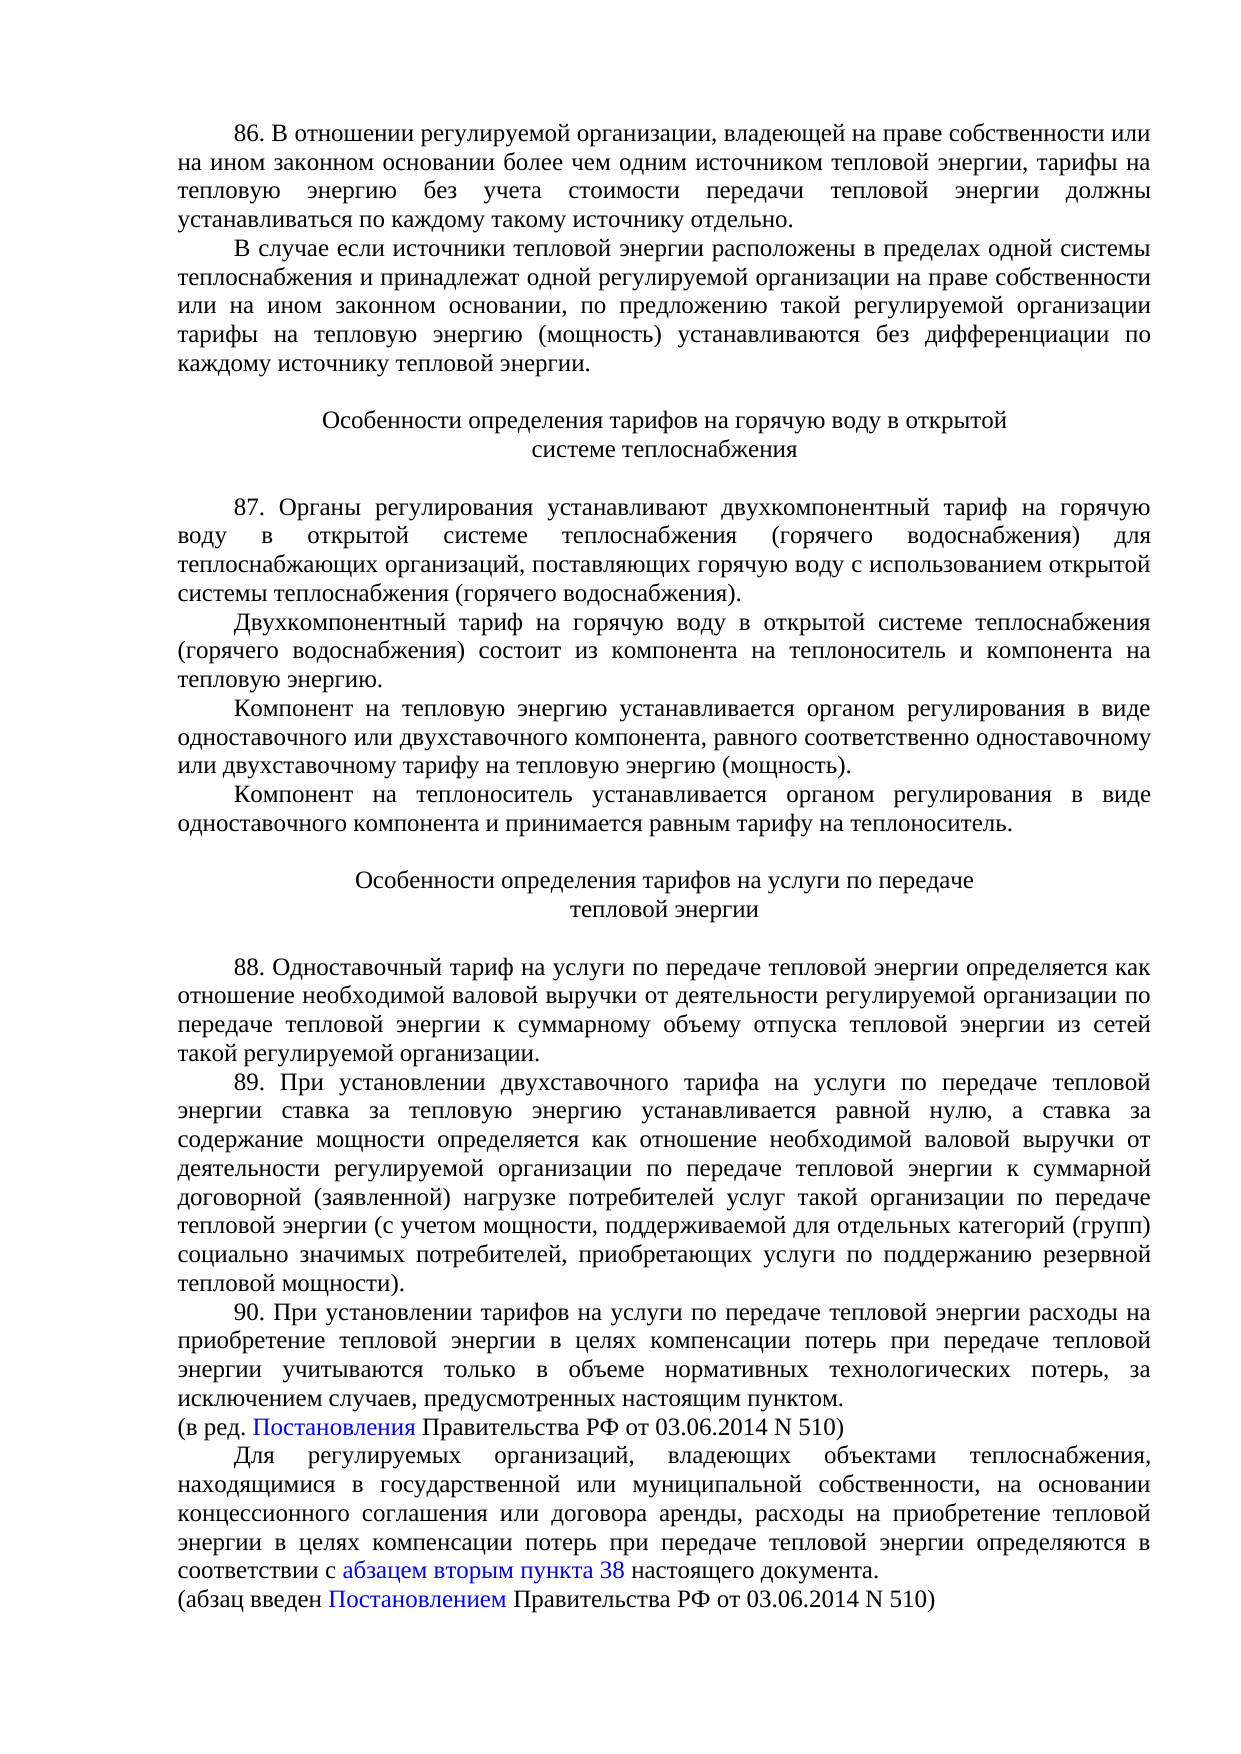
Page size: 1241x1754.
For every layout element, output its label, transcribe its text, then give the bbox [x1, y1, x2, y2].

text 86. В отношении регулируемой организации, владеющей на праве собственности или на ином законном основании более чем одним источником тепловой энергии, тарифы на тепловую энергию без учета стоимости передачи тепловой энергии должны устанавливаться по каждому такому источнику отдельно. [177, 118, 1152, 233]
text Для регулируемых организаций, владеющих объектами теплоснабжения, находящимися в государственной или муниципальной собственности, на основании концессионного соглашения или договора аренды, расходы на приобретение тепловой энергии в целях компенсации потерь при передаче тепловой энергии определяются в соответствии с абзацем вторым пункта 38 настоящего документа. [177, 1441, 1152, 1584]
text (в ред. Постановления Правительства РФ от 03.06.2014 N 510) [177, 1412, 1152, 1441]
text Компонент на теплоноситель устанавливается органом регулирования в виде одноставочного компонента и принимается равным тарифу на теплоноситель. [177, 779, 1152, 837]
text 89. При установлении двухставочного тарифа на услуги по передаче тепловой энергии ставка за тепловую энергию устанавливается равной нулю, а ставка за содержание мощности определяется как отношение необходимой валовой выручки от деятельности регулируемой организации по передаче тепловой энергии к суммарной договорной (заявленной) нагрузке потребителей услуг такой организации по передаче тепловой энергии (с учетом мощности, поддерживаемой для отдельных категорий (групп) социально значимых потребителей, приобретающих услуги по поддержанию резервной тепловой мощности). [177, 1067, 1152, 1297]
text Особенности определения тарифов на горячую воду в открытой [177, 406, 1152, 434]
text Компонент на тепловую энергию устанавливается органом регулирования в виде одноставочного или двухставочного компонента, равного соответственно одноставочному или двухставочному тарифу на тепловую энергию (мощность). [177, 693, 1152, 779]
text (абзац введен Постановлением Правительства РФ от 03.06.2014 N 510) [177, 1584, 1152, 1613]
text 90. При установлении тарифов на услуги по передаче тепловой энергии расходы на приобретение тепловой энергии в целях компенсации потерь при передаче тепловой энергии учитываются только в объеме нормативных технологических потерь, за исключением случаев, предусмотренных настоящим пунктом. [177, 1297, 1152, 1412]
text системе теплоснабжения [177, 434, 1152, 463]
text Особенности определения тарифов на услуги по передаче [177, 866, 1152, 894]
text В случае если источники тепловой энергии расположены в пределах одной системы теплоснабжения и принадлежат одной регулируемой организации на праве собственности или на ином законном основании, по предложению такой регулируемой организации тарифы на тепловую энергию (мощность) устанавливаются без дифференциации по каждому источнику тепловой энергии. [177, 233, 1152, 377]
text 88. Одноставочный тариф на услуги по передаче тепловой энергии определяется как отношение необходимой валовой выручки от деятельности регулируемой организации по передаче тепловой энергии к суммарному объему отпуска тепловой энергии из сетей такой регулируемой организации. [177, 952, 1152, 1067]
text тепловой энергии [177, 894, 1152, 923]
text Двухкомпонентный тариф на горячую воду в открытой системе теплоснабжения (горячего водоснабжения) состоит из компонента на теплоноситель и компонента на тепловую энергию. [177, 607, 1152, 693]
text 87. Органы регулирования устанавливают двухкомпонентный тариф на горячую воду в открытой системе теплоснабжения (горячего водоснабжения) для теплоснабжающих организаций, поставляющих горячую воду с использованием открытой системы теплоснабжения (горячего водоснабжения). [177, 492, 1152, 607]
